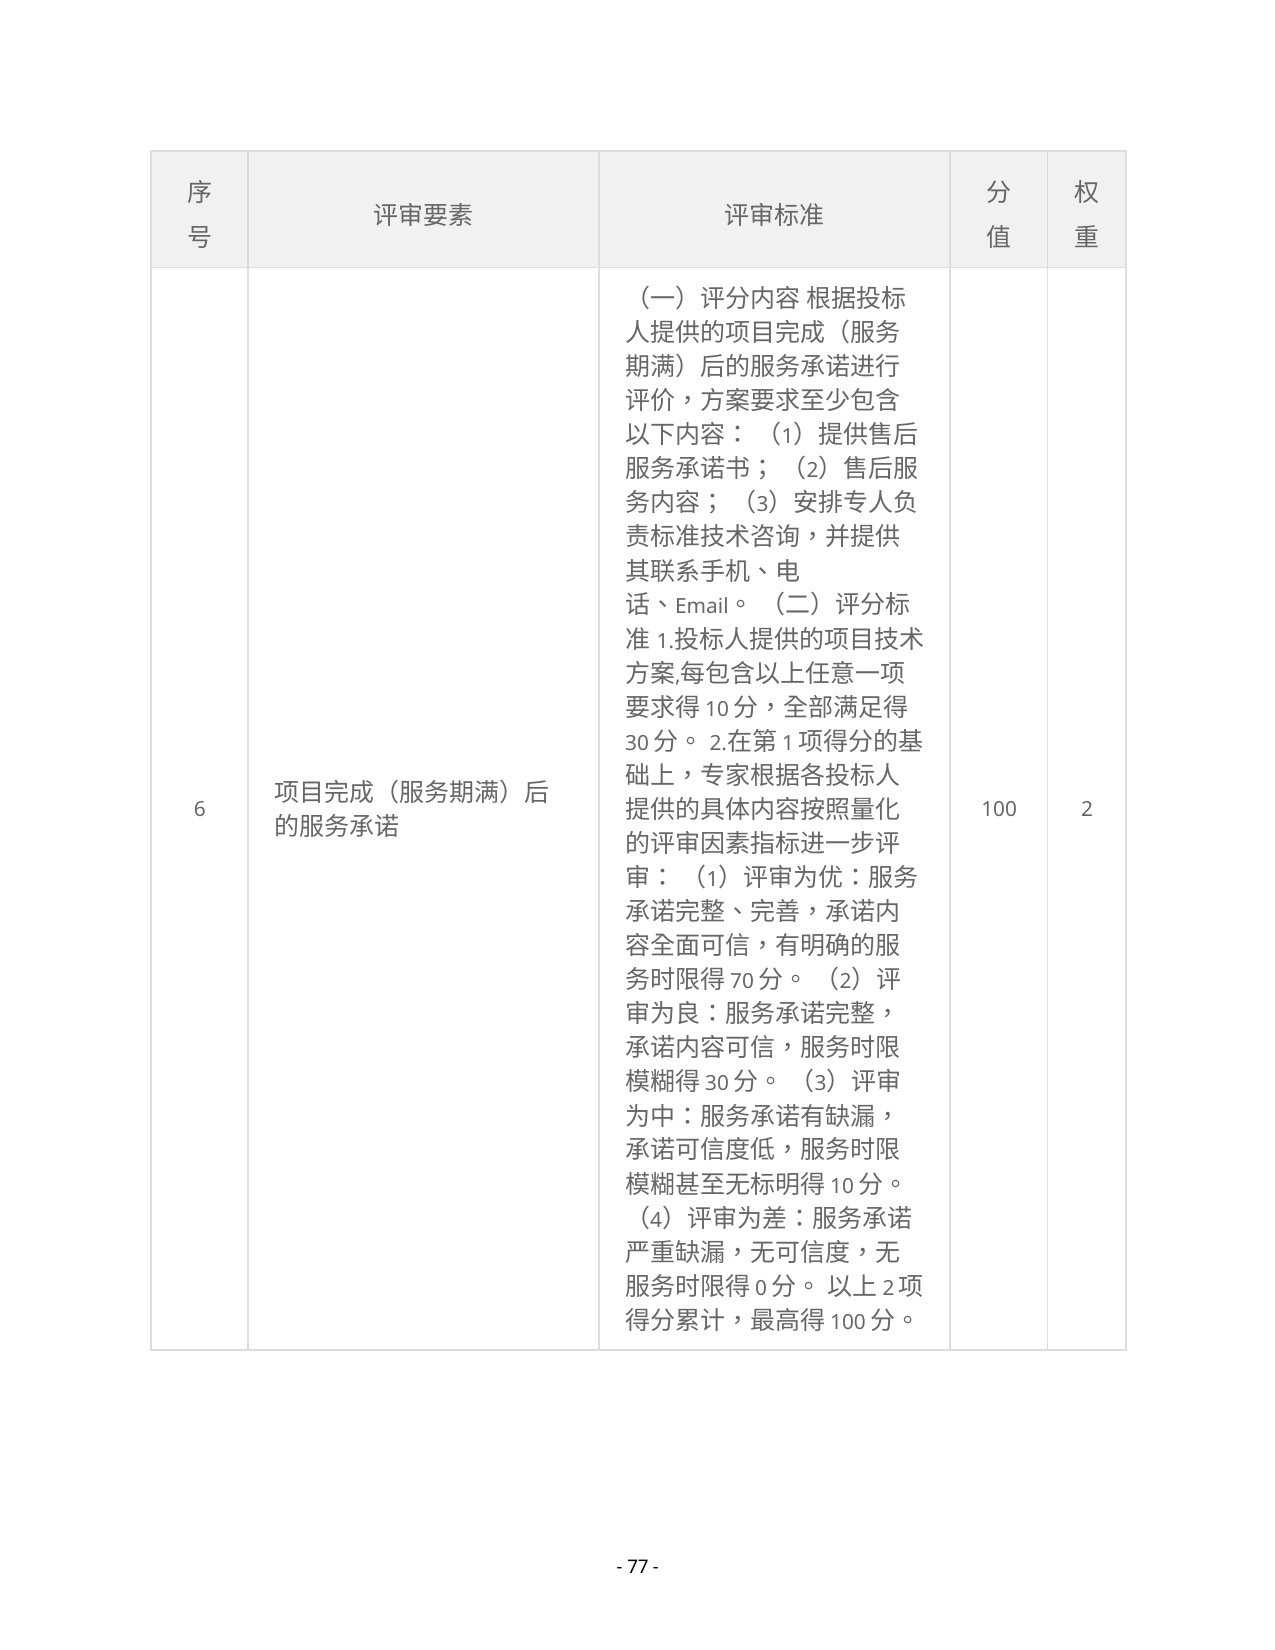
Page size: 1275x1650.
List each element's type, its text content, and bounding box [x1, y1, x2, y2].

table_cell （一）评分内容 根据投标人提供的项目完成（服务期满）后的服务承诺进行评价，方案要求至少包含以下内容： （1）提供售后服务承诺书； （2）售后服务内容； （3）安排专人负责标准技术咨询，并提供其联系手机、电话、Email。 （二）评分标准 1.投标人提供的项目技术方案,每包含以上任意一项要求得10分，全部满足得30分。 2.在第1项得分的基础上，专家根据各投标人提供的具体内容按照量化的评审因素指标进一步评审： （1）评审为优：服务承诺完整、完善，承诺内容全面可信，有明确的服务时限得70分。 （2）评审为良：服务承诺完整，承诺内容可信，服务时限模糊得30分。 （3）评审为中：服务承诺有缺漏，承诺可信度低，服务时限模糊甚至无标明得10分。 （4）评审为差：服务承诺严重缺漏，无可信度，无服务时限得0分。 以上2项得分累计，最高得100分。 [600, 268, 949, 1349]
table_cell 100 [951, 268, 1047, 1349]
table_header 分值 [951, 152, 1047, 267]
table_header 序号 [152, 152, 247, 267]
table_cell 项目完成（服务期满）后的服务承诺 [249, 268, 598, 1349]
table_cell 6 [152, 268, 247, 1349]
table_cell 2 [1048, 268, 1125, 1349]
table_header 评审要素 [249, 152, 598, 267]
table_header 权重 [1048, 152, 1125, 267]
table_header 评审标准 [600, 152, 949, 267]
